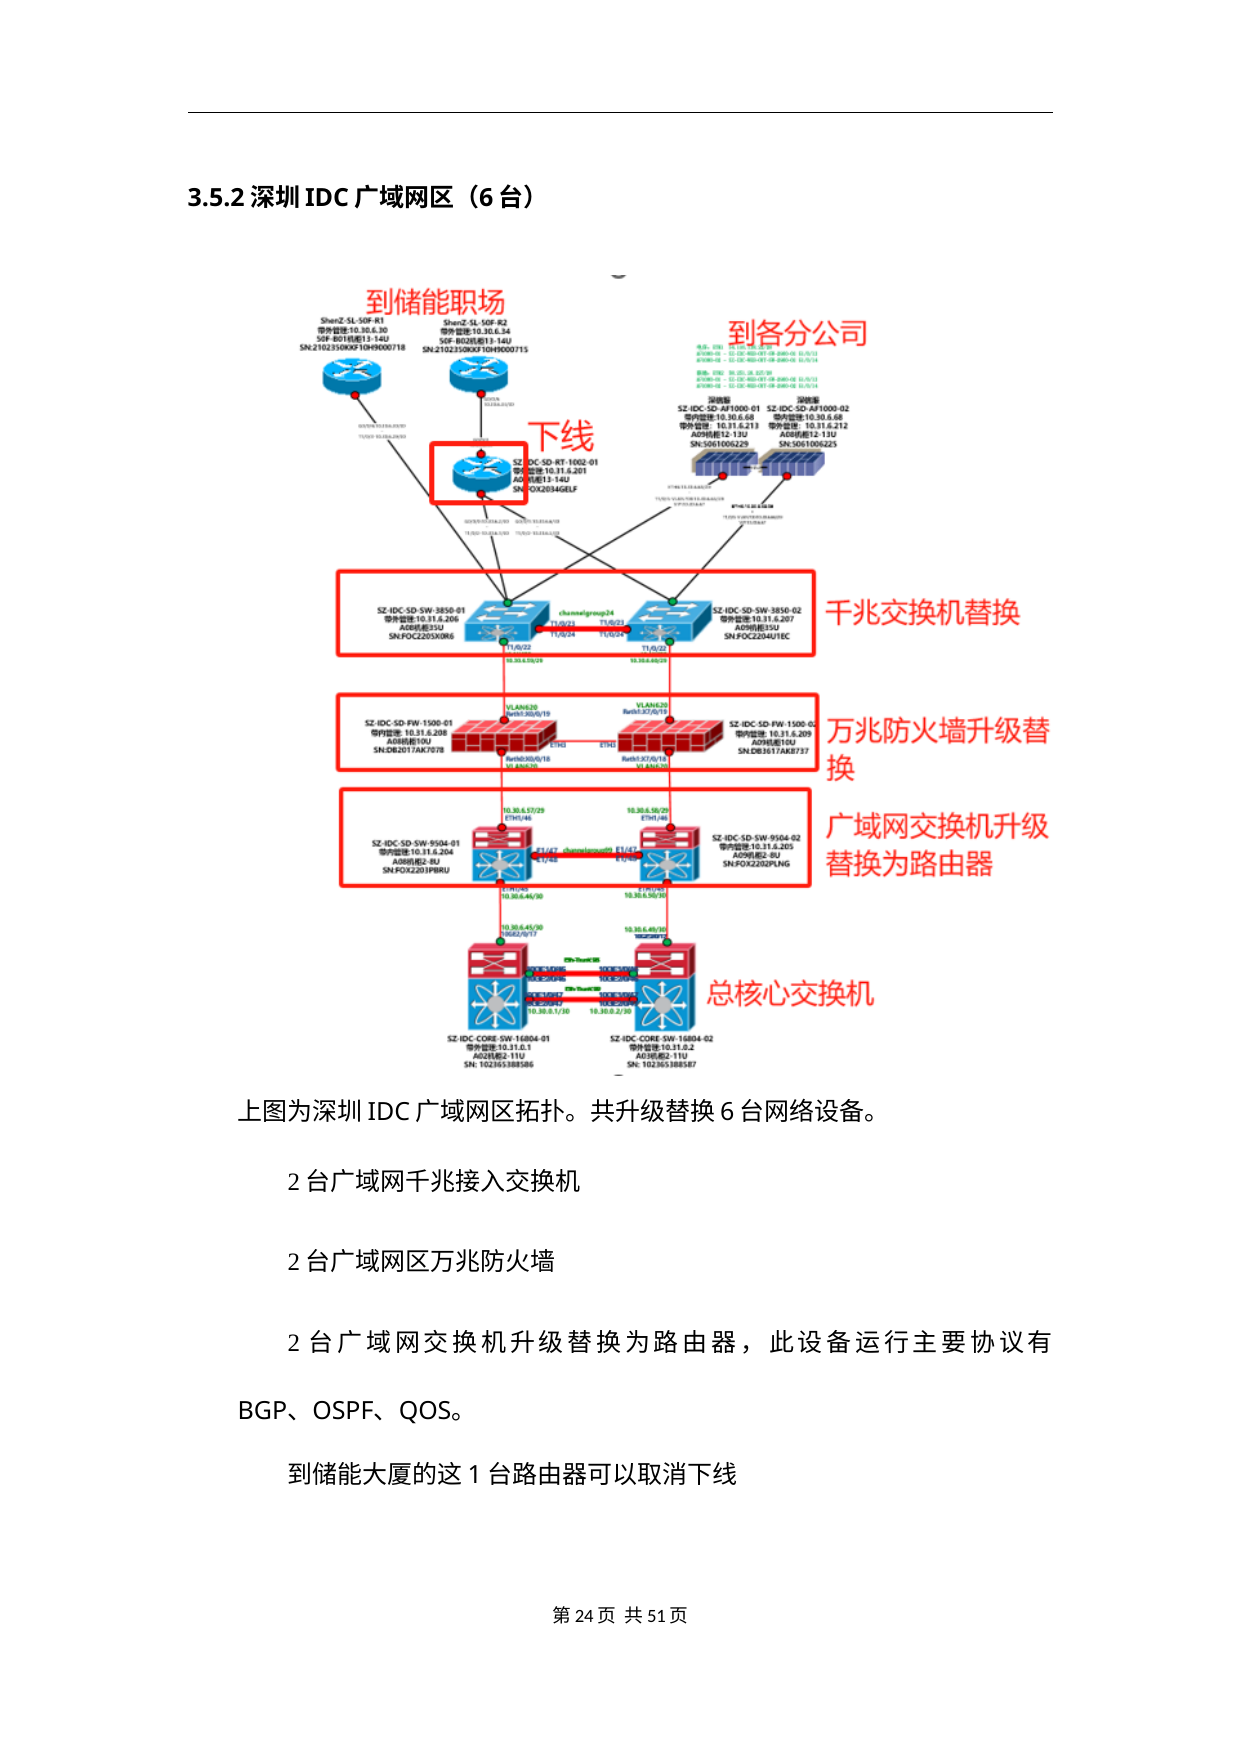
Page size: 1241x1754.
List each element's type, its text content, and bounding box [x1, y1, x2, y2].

text 2台广域网千兆接入交换机 [237, 1146, 1053, 1213]
text 2台广域网区万兆防火墙 [237, 1226, 1053, 1294]
text 到储能大厦的这1台路由器可以取消下线 [187, 1455, 1053, 1491]
picture [187, 275, 1053, 1076]
text 2台广域网交换机升级替换为路由器，此设备运行主要协议有BGP、OSPF、QOS。 [237, 1306, 1053, 1442]
subtitle 3.5.2深圳IDC广域网区（6台） [187, 162, 1053, 230]
text 上图为深圳IDC广域网区拓扑。共升级替换6台网络设备。 [187, 1091, 1053, 1127]
